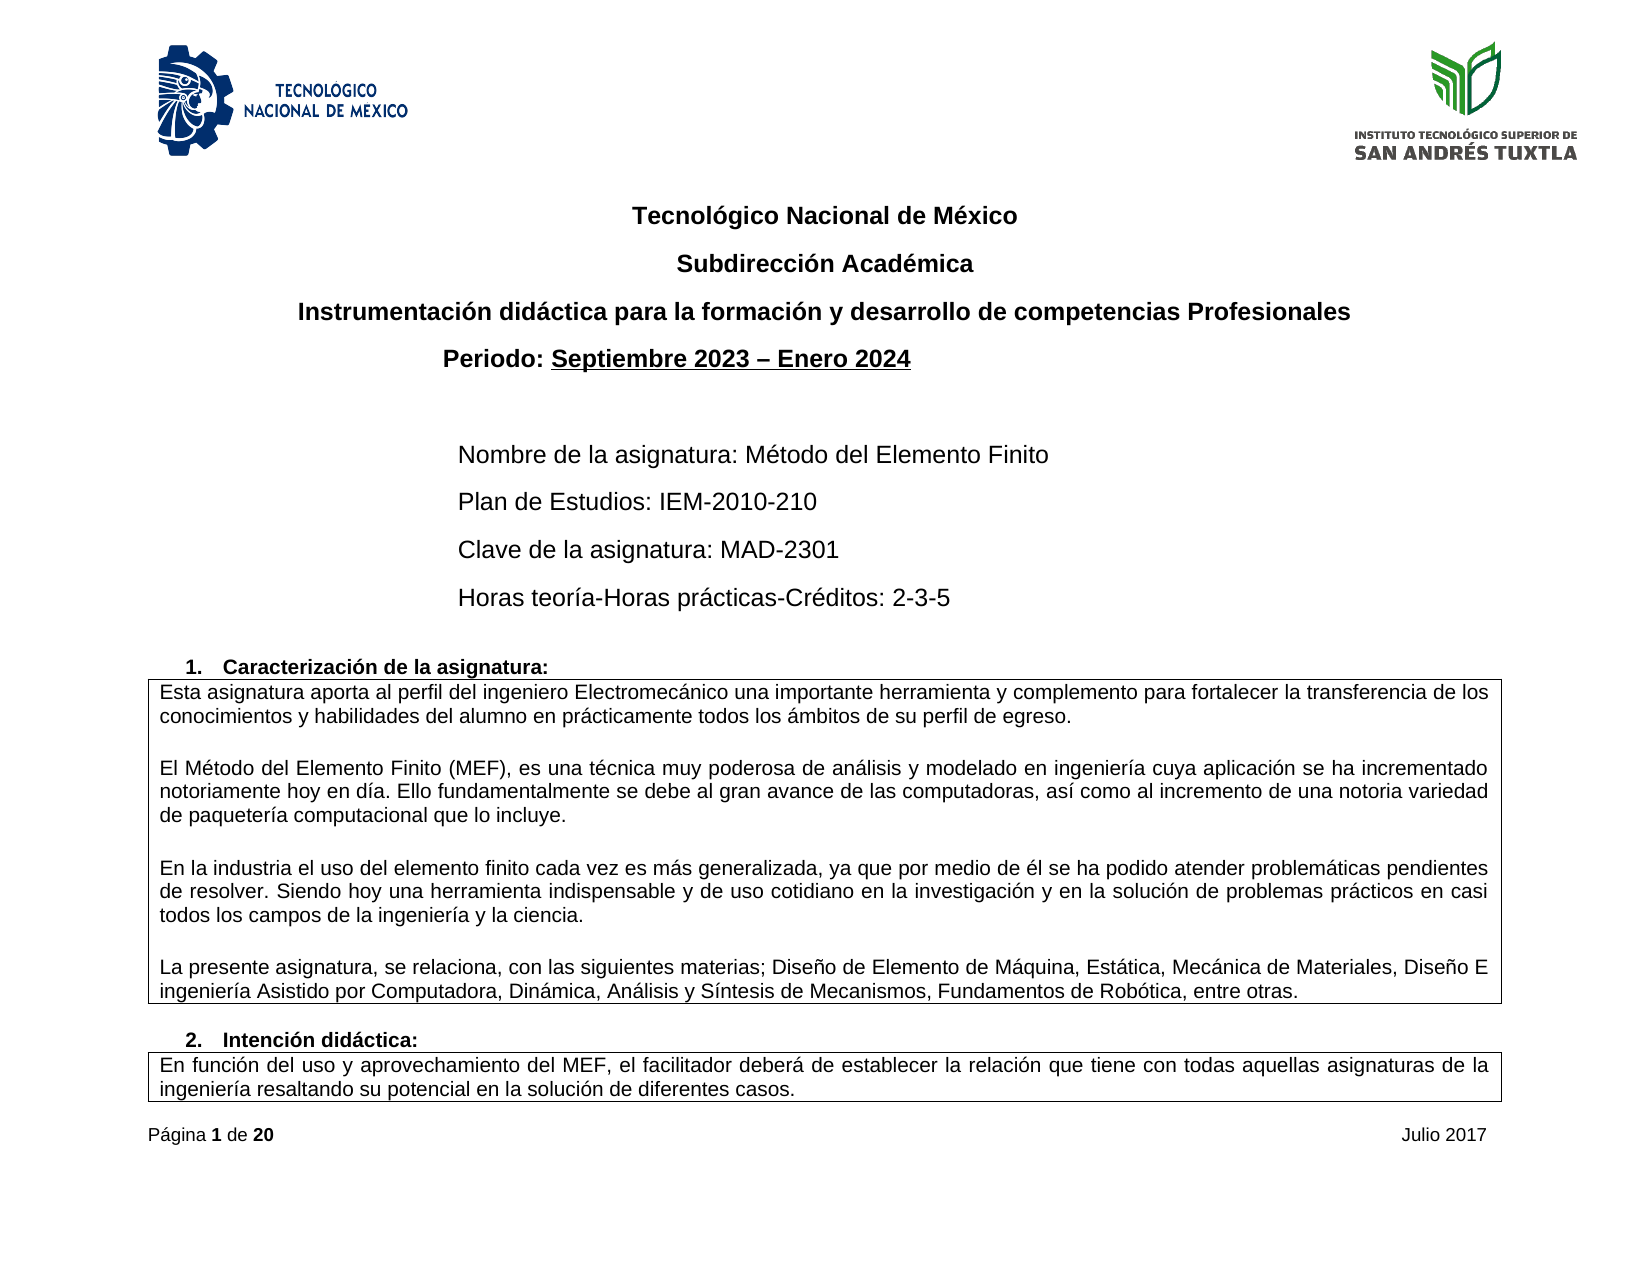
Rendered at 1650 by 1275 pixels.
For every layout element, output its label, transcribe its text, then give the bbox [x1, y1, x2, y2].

picture [148, 41, 417, 160]
text Plan de Estudios: IEM-2010-210 [458, 487, 1502, 516]
text Nombre de la asignatura: Método del Elemento Finito [458, 440, 1502, 468]
text Horas teoría-Horas prácticas-Créditos: 2-3-5 [458, 583, 1502, 612]
table_header Esta asignatura aporta al perfil del ingeniero Electromecánico una importante herramienta y complemento para fortalecer la transferencia de los conocimientos y habilidades del alumno en prácticamente todos los ámbitos de su perfil de egreso. El Método del Elemento Finito (MEF), es una técnica muy poderosa de análisis y modelado en ingeniería cuya aplicación se ha incrementado notoriamente hoy en día. Ello fundamentalmente se debe al gran avance de las computadoras, así como al incremento de una notoria variedad de paquetería computacional que lo incluye. En la industria el uso del elemento finito cada vez es más generalizada, ya que por medio de él se ha podido atender problemáticas pendientes de resolver. Siendo hoy una herramienta indispensable y de uso cotidiano en la investigación y en la solución de problemas prácticos en casi todos los campos de la ingeniería y la ciencia. La presente asignatura, se relaciona, con las siguientes materias; Diseño de Elemento de Máquina, Estática, Mecánica de Materiales, Diseño E ingeniería Asistido por Computadora, Dinámica, Análisis y Síntesis de Mecanismos, Fundamentos de Robótica, entre otras. [149, 680, 1501, 1003]
text Periodo: Septiembre 2023 – Enero 2024 [369, 344, 1502, 373]
list Intención didáctica: [185, 1028, 1502, 1052]
text Clave de la asignatura: MAD-2301 [458, 535, 1502, 564]
list Caracterización de la asignatura: [185, 654, 1502, 678]
text Subdirección Académica [148, 249, 1502, 278]
text Tecnológico Nacional de México [148, 201, 1502, 230]
picture [1355, 41, 1577, 160]
text Instrumentación didáctica para la formación y desarrollo de competencias Profesionales [148, 297, 1502, 325]
